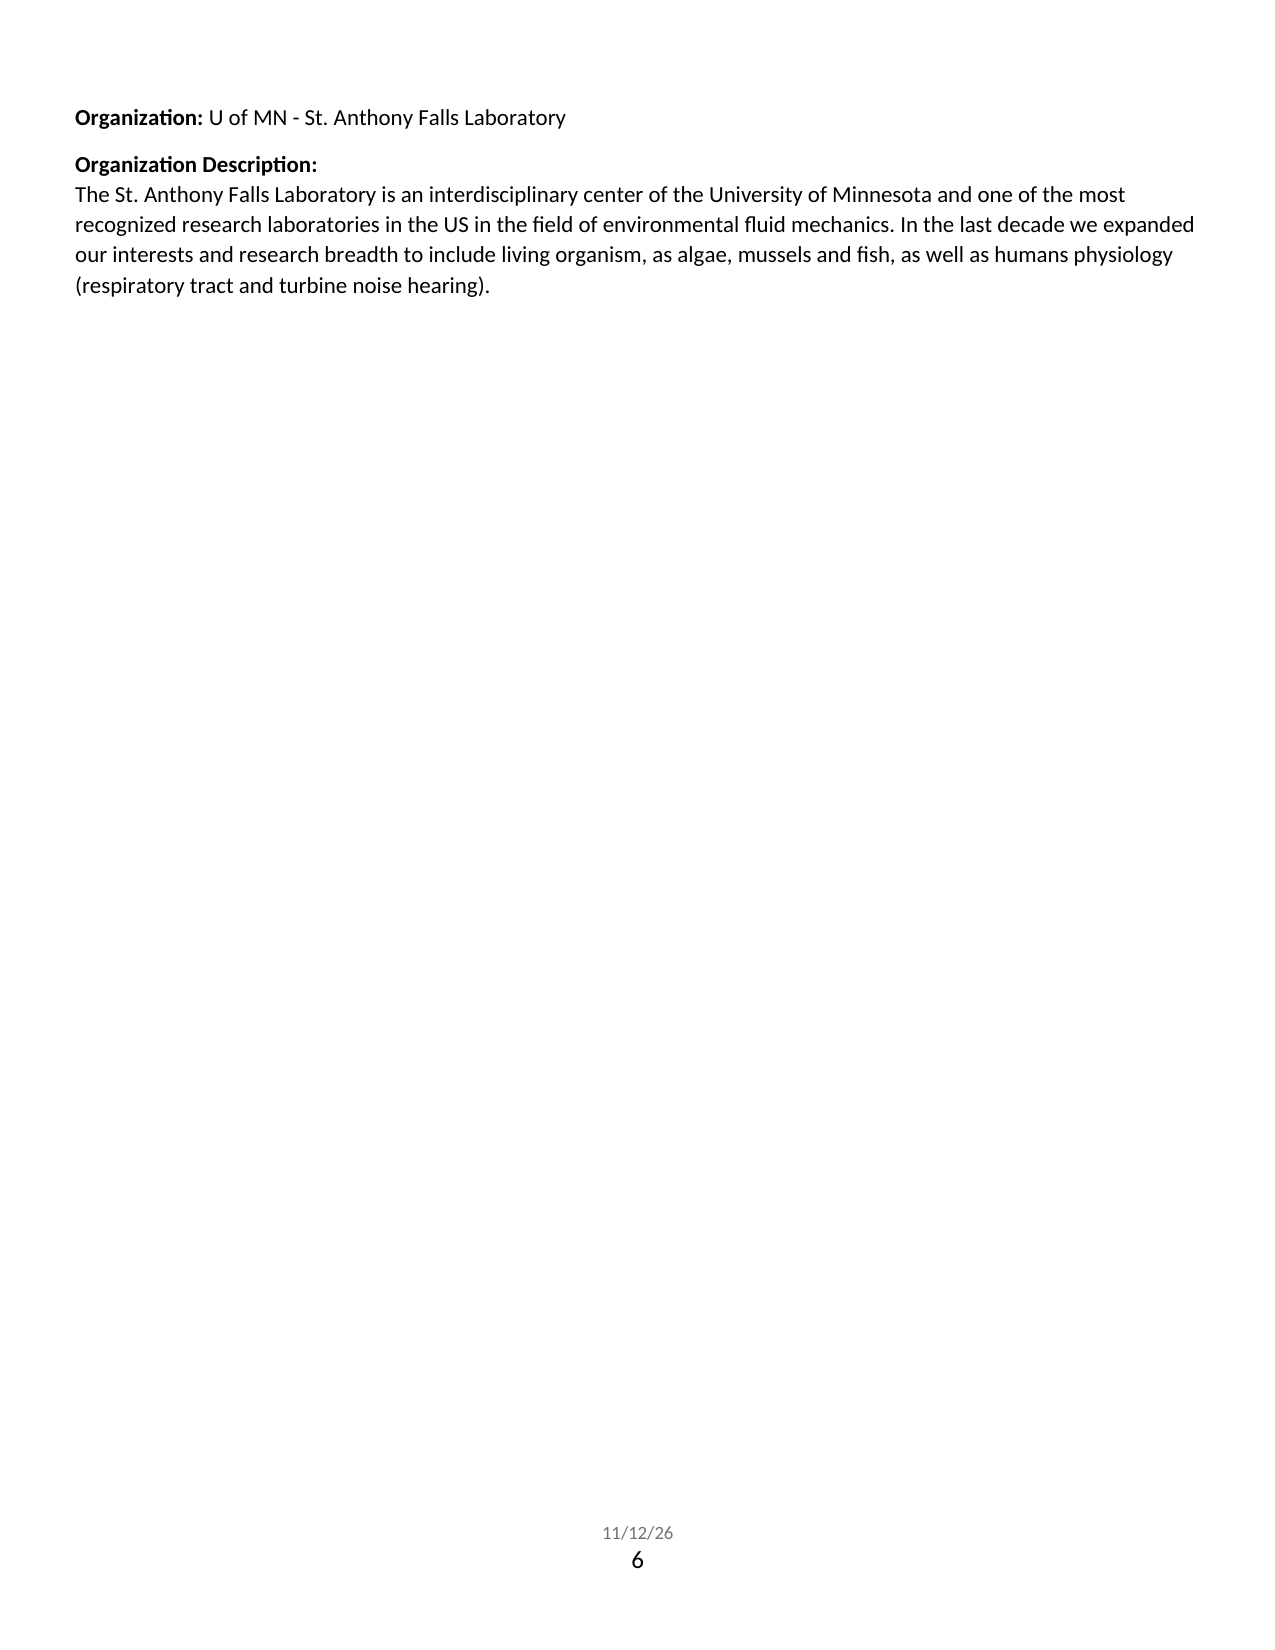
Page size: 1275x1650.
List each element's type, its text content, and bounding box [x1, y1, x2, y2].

text Organization: U of MN - St. Anthony Falls Laboratory [75, 103, 1200, 131]
text Organization Description: The St. Anthony Falls Laboratory is an interdisciplinary center of the University of Minnesota and one of the most recognized research laboratories in the US in the field of environmental fluid mechanics. In the last decade we expanded our interests and research breadth to include living organism, as algae, mussels and fish, as well as humans physiology (respiratory tract and turbine noise hearing). [75, 150, 1200, 299]
